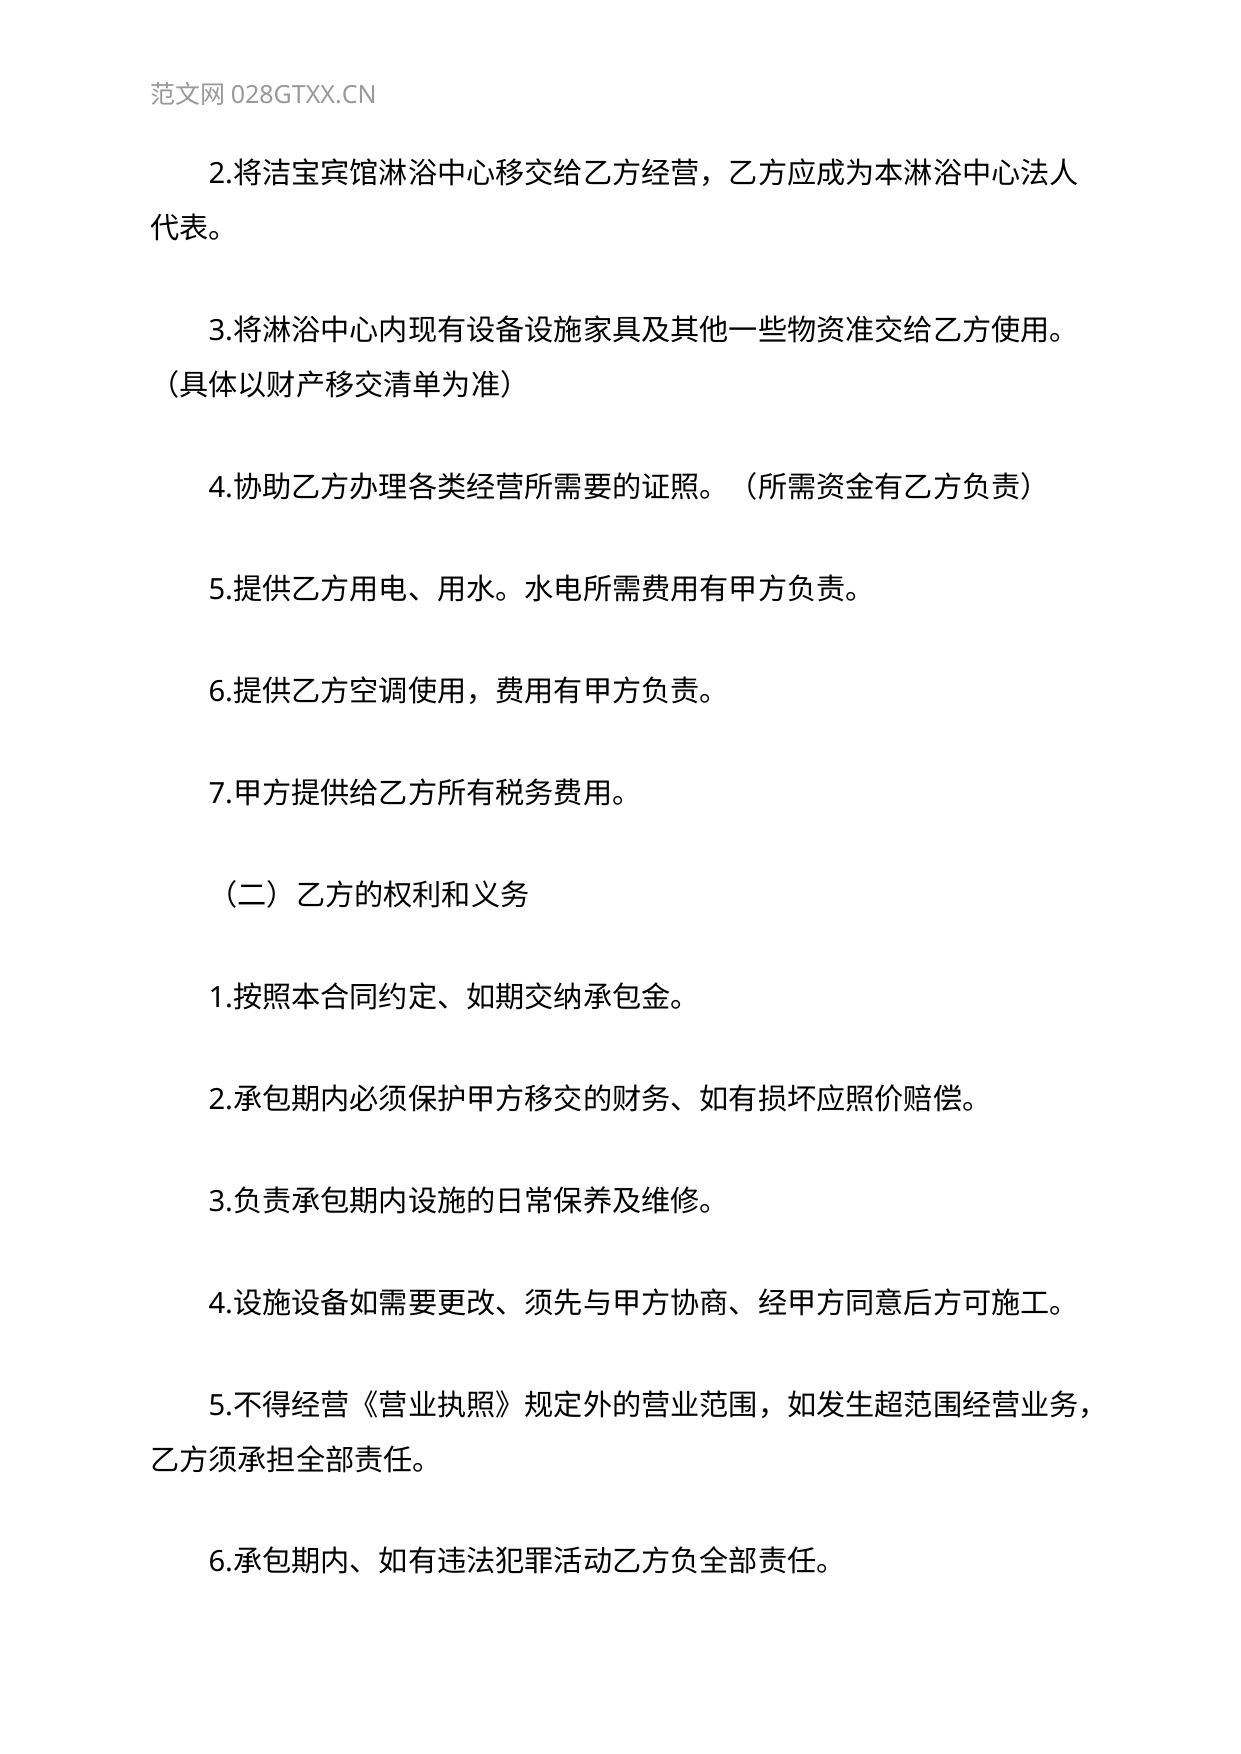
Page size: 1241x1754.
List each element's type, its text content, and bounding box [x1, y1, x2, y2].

text （二）乙方的权利和义务 [150, 871, 1090, 914]
text 3.负责承包期内设施的日常保养及维修。 [150, 1177, 1090, 1219]
text 4.设施设备如需要更改、须先与甲方协商、经甲方同意后方可施工。 [150, 1279, 1090, 1322]
text 5.提供乙方用电、用水。水电所需费用有甲方负责。 [150, 566, 1090, 608]
text 2.将洁宝宾馆淋浴中心移交给乙方经营，乙方应成为本淋浴中心法人代表。 [150, 150, 1090, 247]
text 5.不得经营《营业执照》规定外的营业范围，如发生超范围经营业务，乙方须承担全部责任。 [150, 1381, 1090, 1478]
text 1.按照本合同约定、如期交纳承包金。 [150, 973, 1090, 1016]
text 4.协助乙方办理各类经营所需要的证照。（所需资金有乙方负责） [150, 463, 1090, 506]
text 3.将淋浴中心内现有设备设施家具及其他一些物资准交给乙方使用。（具体以财产移交清单为准） [150, 307, 1090, 404]
text 2.承包期内必须保护甲方移交的财务、如有损坏应照价赔偿。 [150, 1075, 1090, 1118]
text 7.甲方提供给乙方所有税务费用。 [150, 769, 1090, 812]
text 6.提供乙方空调使用，费用有甲方负责。 [150, 667, 1090, 710]
text 6.承包期内、如有违法犯罪活动乙方负全部责任。 [150, 1538, 1090, 1580]
